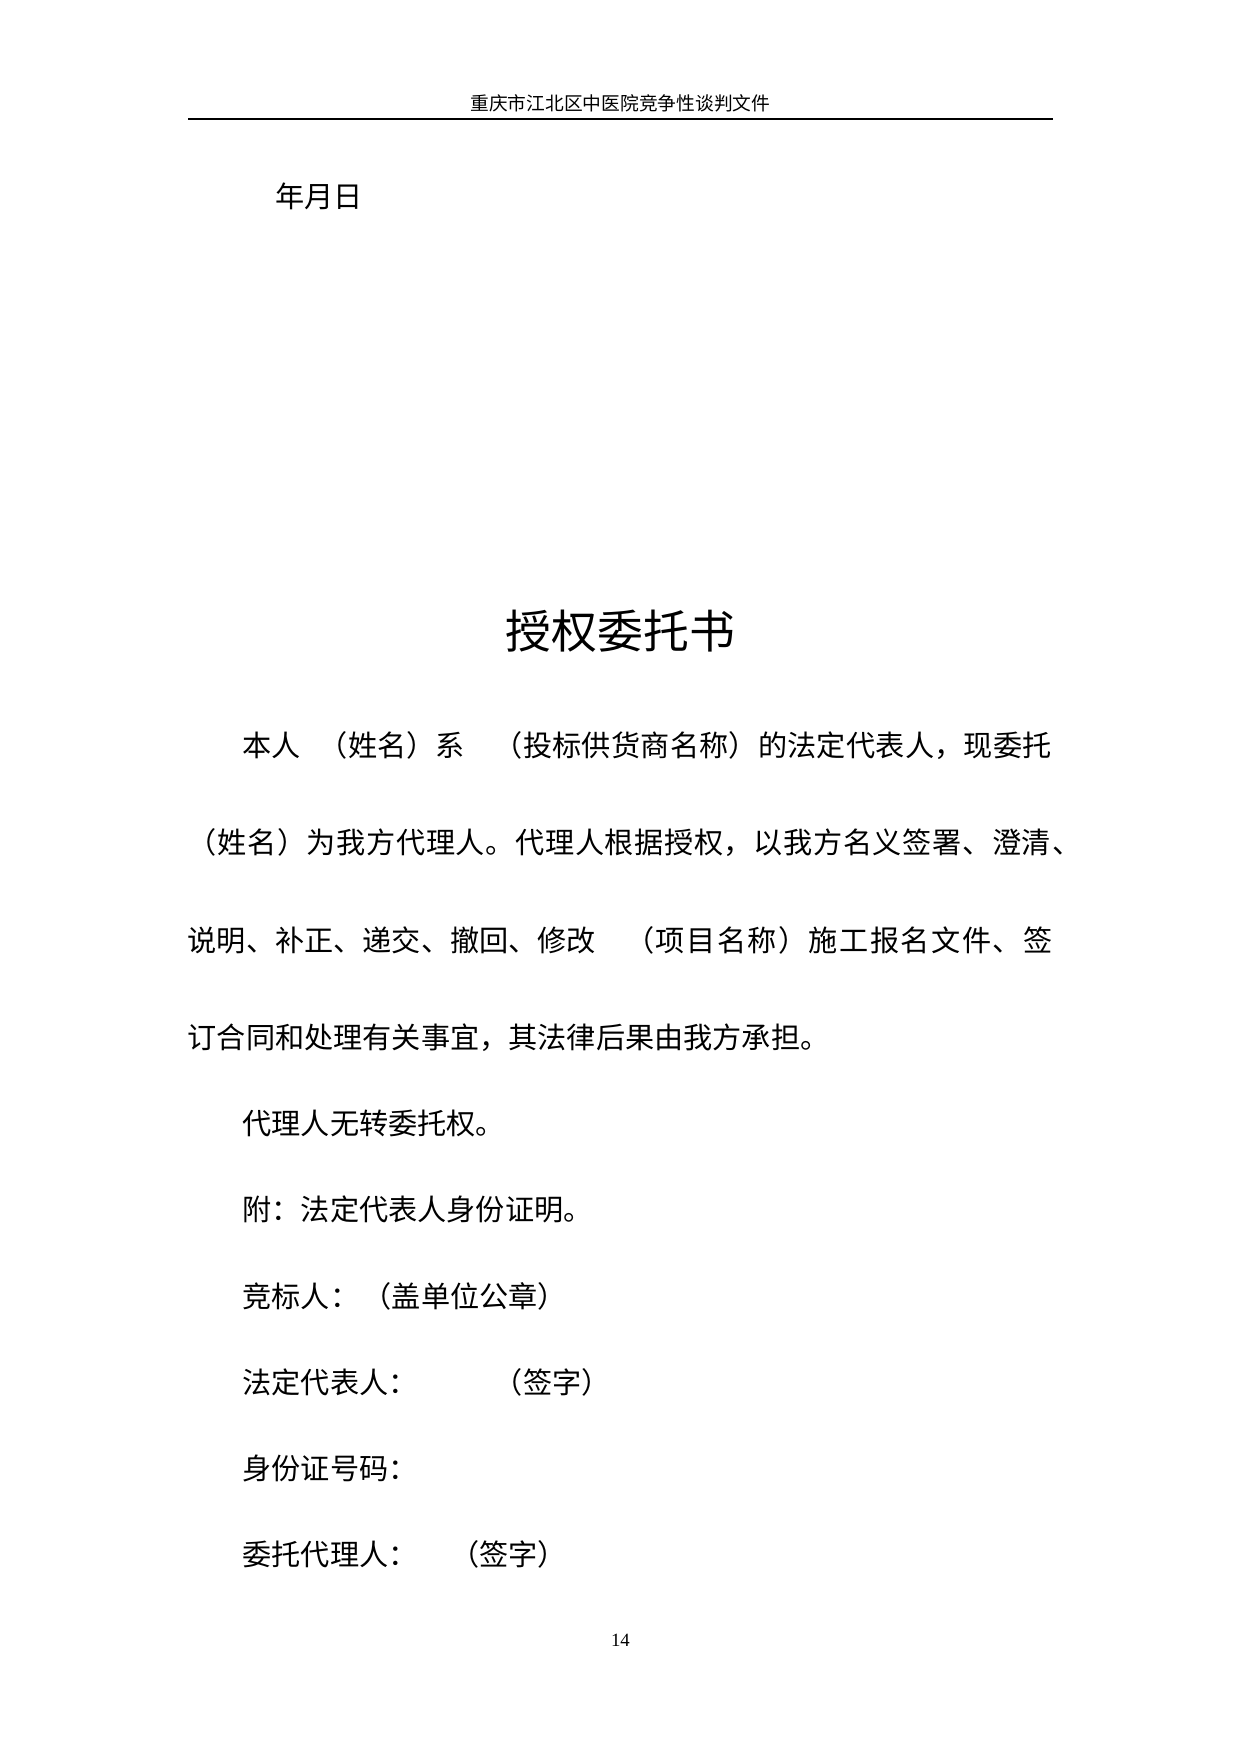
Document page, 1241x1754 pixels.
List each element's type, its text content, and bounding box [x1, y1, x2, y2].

text 竞标人： （盖单位公章） [187, 1262, 1053, 1327]
text 附：法定代表人身份证明。 [187, 1176, 1053, 1241]
text 代理人无转委托权。 [187, 1089, 1053, 1154]
text 年月日 [187, 162, 1053, 227]
text 授权委托书 [187, 580, 1053, 678]
text 本人 （姓名）系 （投标供货商名称）的法定代表人，现委托（姓名）为我方代理人。代理人根据授权，以我方名义签署、澄清、说明、补正、递交、撤回、修改 （项目名称）施工报名文件、签订合同和处理有关事宜，其法律后果由我方承担。 [187, 711, 1053, 1068]
text 委托代理人： （签字） [187, 1520, 1053, 1585]
text 身份证号码： [187, 1434, 1053, 1499]
text 法定代表人： （签字） [187, 1348, 1053, 1413]
